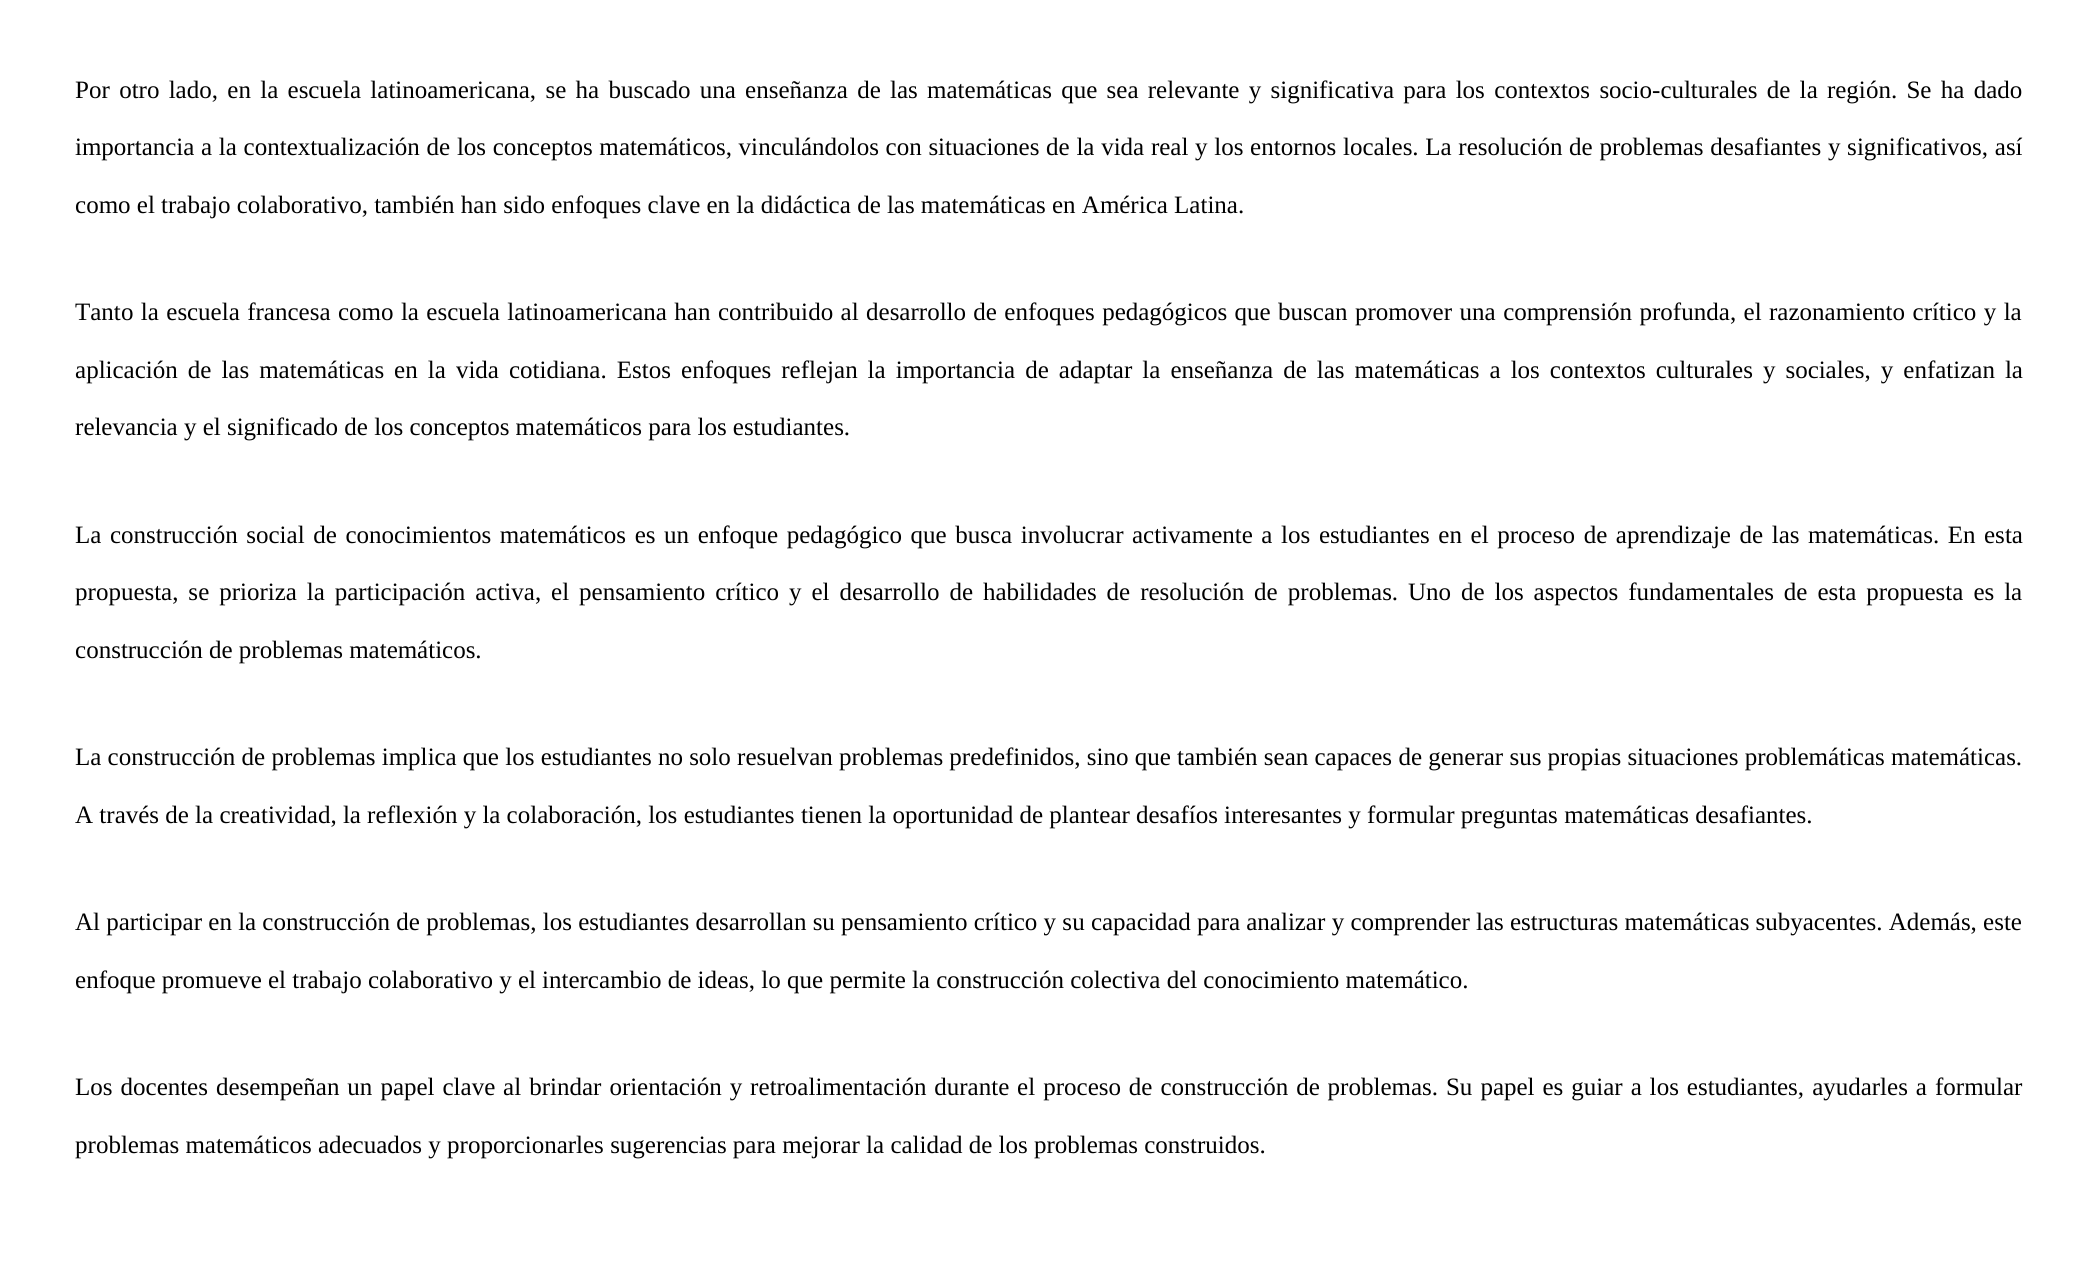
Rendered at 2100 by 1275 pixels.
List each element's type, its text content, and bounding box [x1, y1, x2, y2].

text Tanto la escuela francesa como la escuela latinoamericana han contribuido al desarrollo de enfoques pedagógicos que buscan promover una comprensión profunda, el razonamiento crítico y la aplicación de las matemáticas en la vida cotidiana. Estos enfoques reflejan la importancia de adaptar la enseñanza de las matemáticas a los contextos culturales y sociales, y enfatizan la relevancia y el significado de los conceptos matemáticos para los estudiantes. [75, 297, 2025, 441]
text Los docentes desempeñan un papel clave al brindar orientación y retroalimentación durante el proceso de construcción de problemas. Su papel es guiar a los estudiantes, ayudarles a formular problemas matemáticos adecuados y proporcionarles sugerencias para mejorar la calidad de los problemas construidos. [75, 1072, 2025, 1159]
text La construcción de problemas implica que los estudiantes no solo resuelvan problemas predefinidos, sino que también sean capaces de generar sus propias situaciones problemáticas matemáticas. A través de la creatividad, la reflexión y la colaboración, los estudiantes tienen la oportunidad de plantear desafíos interesantes y formular preguntas matemáticas desafiantes. [75, 742, 2025, 829]
text Al participar en la construcción de problemas, los estudiantes desarrollan su pensamiento crítico y su capacidad para analizar y comprender las estructuras matemáticas subyacentes. Además, este enfoque promueve el trabajo colaborativo y el intercambio de ideas, lo que permite la construcción colectiva del conocimiento matemático. [75, 907, 2025, 994]
text Por otro lado, en la escuela latinoamericana, se ha buscado una enseñanza de las matemáticas que sea relevante y significativa para los contextos socio-culturales de la región. Se ha dado importancia a la contextualización de los conceptos matemáticos, vinculándolos con situaciones de la vida real y los entornos locales. La resolución de problemas desafiantes y significativos, así como el trabajo colaborativo, también han sido enfoques clave en la didáctica de las matemáticas en América Latina. [75, 75, 2025, 219]
text La construcción social de conocimientos matemáticos es un enfoque pedagógico que busca involucrar activamente a los estudiantes en el proceso de aprendizaje de las matemáticas. En esta propuesta, se prioriza la participación activa, el pensamiento crítico y el desarrollo de habilidades de resolución de problemas. Uno de los aspectos fundamentales de esta propuesta es la construcción de problemas matemáticos. [75, 520, 2025, 664]
